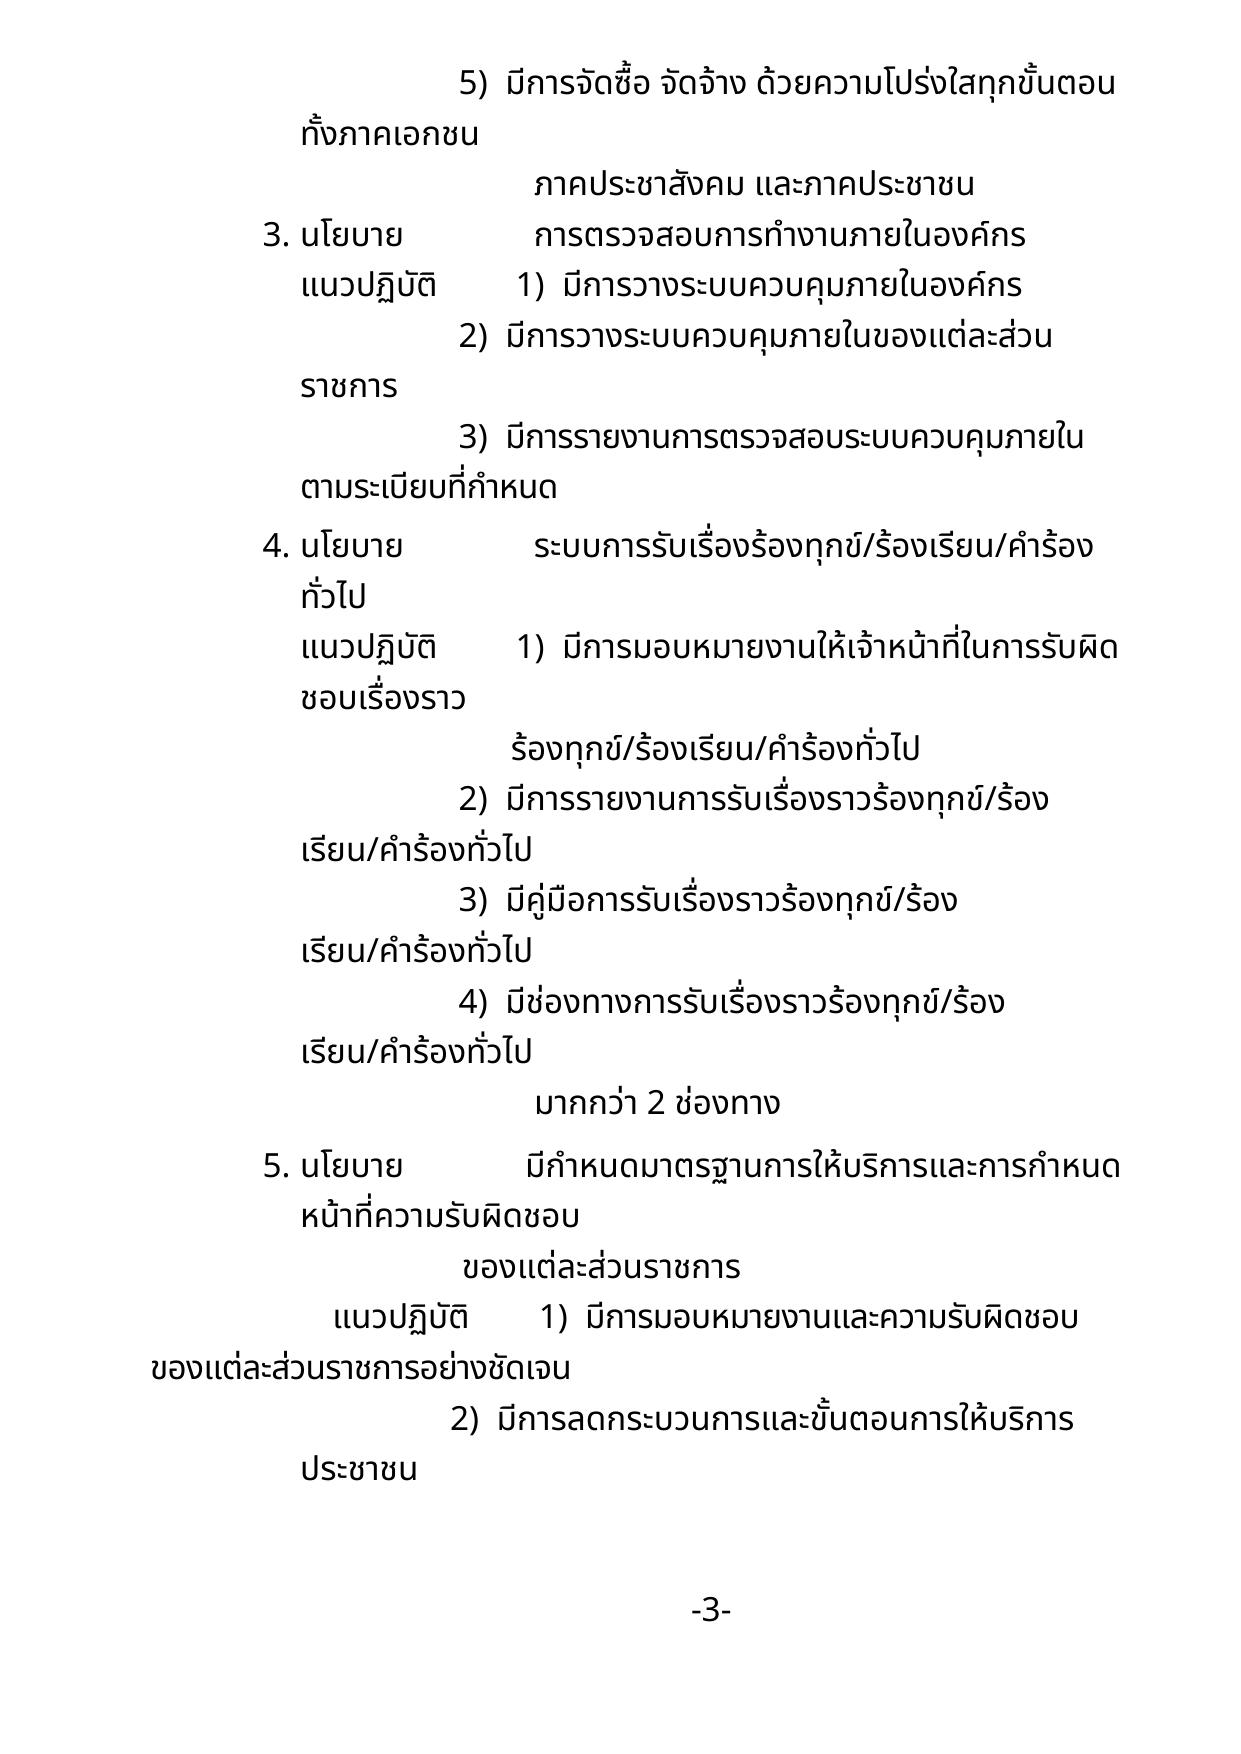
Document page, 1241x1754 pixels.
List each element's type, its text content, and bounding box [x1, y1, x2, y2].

text 2) มีการวางระบบควบคุมภายในของแต่ละส่วนราชการ [300, 312, 1122, 413]
list นโยบาย การตรวจสอบการทำงานภายในองค์กร [262, 211, 1122, 261]
text แนวปฏิบัติ 1) มีการมอบหมายงานและความรับผิดชอบของแต่ละส่วนราชการอย่างชัดเจน [150, 1293, 1122, 1394]
text 3) มีการรายงานการตรวจสอบระบบควบคุมภายในตามระเบียบที่กำหนด [300, 413, 1122, 514]
text มากกว่า 2 ช่องทาง [300, 1079, 1122, 1129]
text 3) มีคู่มือการรับเรื่องราวร้องทุกข์/ร้องเรียน/คำร้องทั่วไป [300, 876, 1122, 977]
text แนวปฏิบัติ 1) มีการมอบหมายงานให้เจ้าหน้าที่ในการรับผิดชอบเรื่องราว [300, 623, 1148, 724]
text 2) มีการรายงานการรับเรื่องราวร้องทุกข์/ร้องเรียน/คำร้องทั่วไป [300, 775, 1122, 876]
text 4) มีช่องทางการรับเรื่องราวร้องทุกข์/ร้องเรียน/คำร้องทั่วไป [300, 977, 1122, 1079]
text 5) มีการจัดซื้อ จัดจ้าง ด้วยความโปร่งใสทุกขั้นตอนทั้งภาคเอกชน [300, 59, 1122, 160]
text แนวปฏิบัติ 1) มีการวางระบบควบคุมภายในองค์กร [300, 261, 1122, 312]
text ภาคประชาสังคม และภาคประชาชน [300, 160, 1122, 211]
list นโยบาย ระบบการรับเรื่องร้องทุกข์/ร้องเรียน/คำร้องทั่วไป [262, 522, 1122, 623]
list นโยบาย มีกำหนดมาตรฐานการให้บริการและการกำหนดหน้าที่ความรับผิดชอบ [262, 1142, 1122, 1243]
text ร้องทุกข์/ร้องเรียน/คำร้องทั่วไป [300, 724, 1148, 775]
text 2) มีการลดกระบวนการและขั้นตอนการให้บริการประชาชน [300, 1394, 1122, 1495]
text -3- [300, 1586, 1122, 1632]
text ของแต่ละส่วนราชการ [300, 1243, 1122, 1293]
